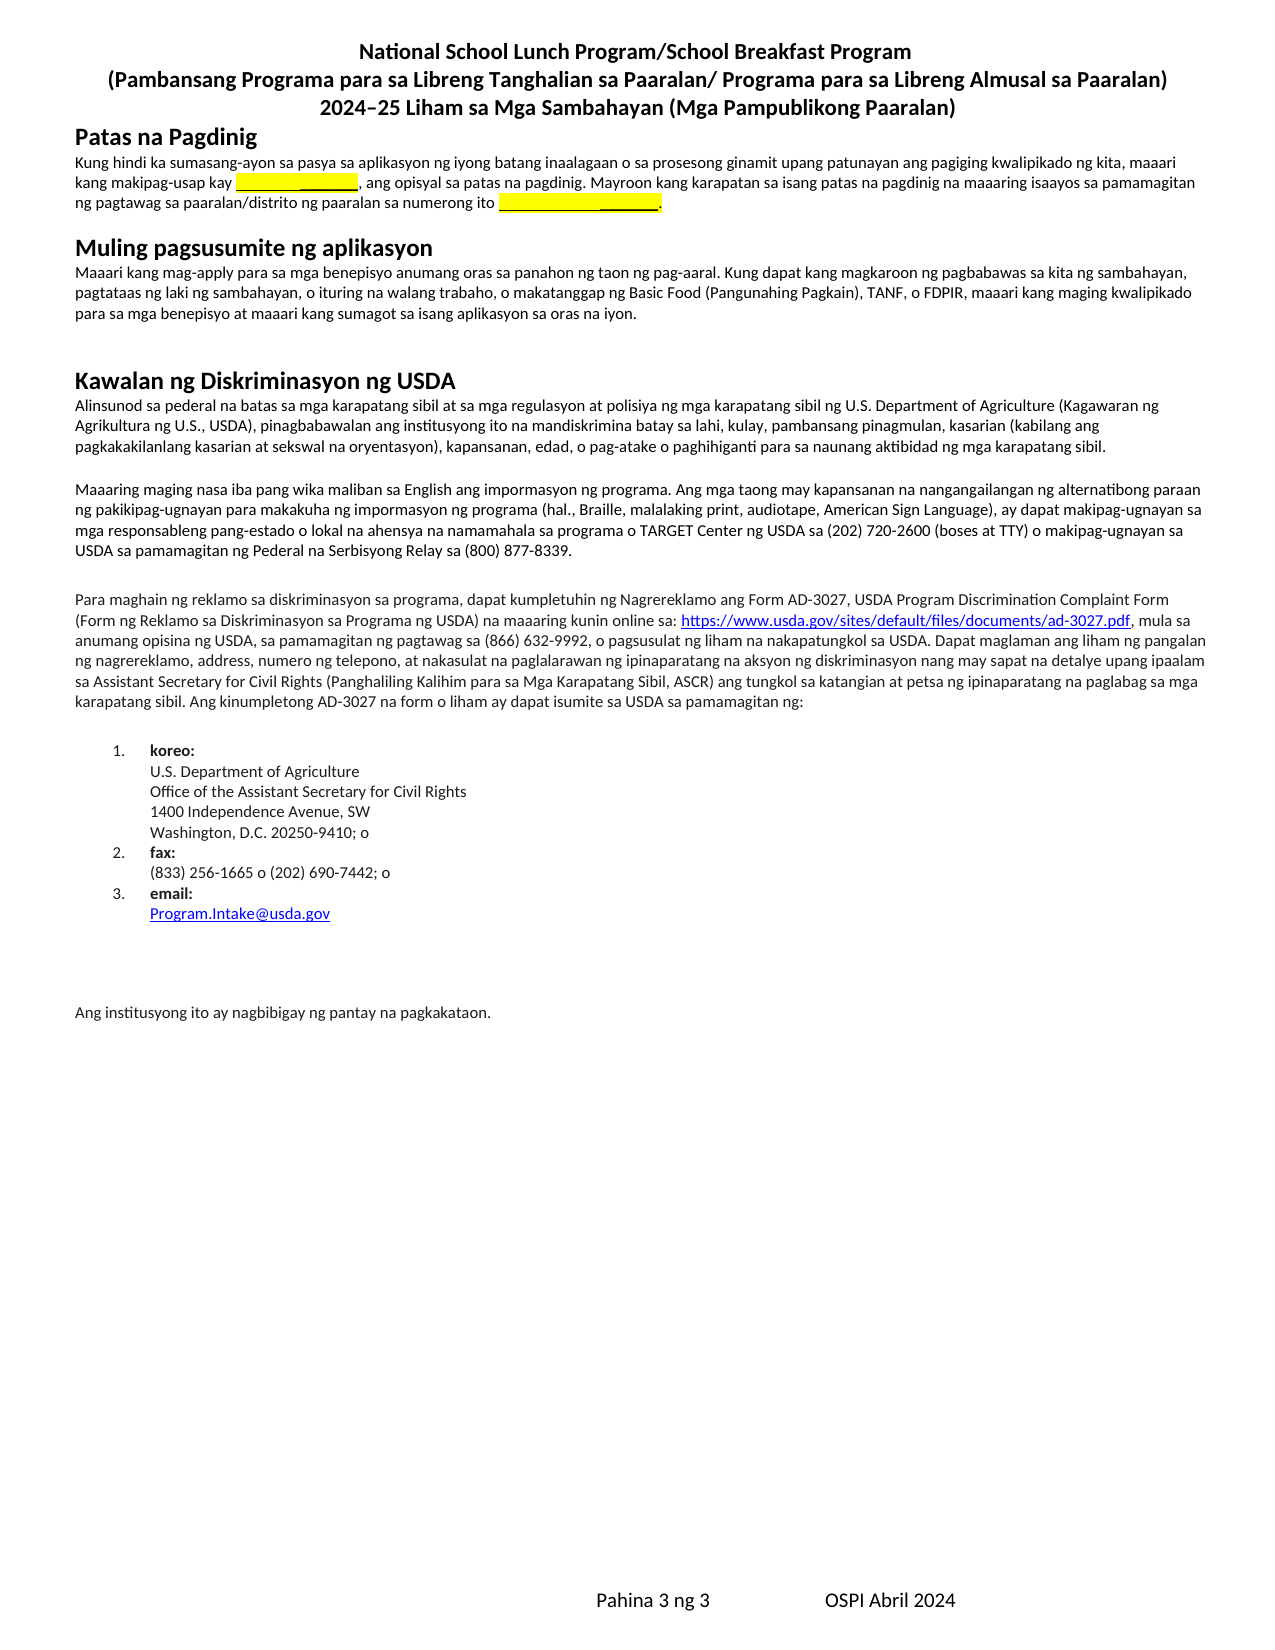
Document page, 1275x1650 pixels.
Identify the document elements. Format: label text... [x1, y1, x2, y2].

list fax: [112, 842, 1209, 863]
text Para maghain ng reklamo sa diskriminasyon sa programa, dapat kumpletuhin ng Nagrereklamo ang Form AD-3027, USDA Program Discrimination Complaint Form (Form ng Reklamo sa Diskriminasyon sa Programa ng USDA) na maaaring kunin online sa: https://www.usda.gov/sites/default/files/documents/ad-3027.pdf, mula sa anumang opisina ng USDA, sa pamamagitan ng pagtawag sa (866) 632-9992, o pagsusulat ng liham na nakapatungkol sa USDA. Dapat maglaman ang liham ng pangalan ng nagrereklamo, address, numero ng telepono, at nakasulat na paglalarawan ng ipinaparatang na aksyon ng diskriminasyon nang may sapat na detalye upang ipaalam sa Assistant Secretary for Civil Rights (Panghaliling Kalihim para sa Mga Karapatang Sibil, ASCR) ang tungkol sa katangian at petsa ng ipinaparatang na paglabag sa mga karapatang sibil. Ang kinumpletong AD-3027 na form o liham ay dapat isumite sa USDA sa pamamagitan ng: [75, 590, 1209, 712]
text Maaari kang mag-apply para sa mga benepisyo anumang oras sa panahon ng taon ng pag-aaral. Kung dapat kang magkaroon ng pagbabawas sa kita ng sambahayan, pagtataas ng laki ng sambahayan, o ituring na walang trabaho, o makatanggap ng Basic Food (Pangunahing Pagkain), TANF, o FDPIR, maaari kang maging kwalipikado para sa mga benepisyo at maaari kang sumagot sa isang aplikasyon sa oras na iyon. [75, 262, 1209, 323]
text (833) 256-1665 o (202) 690-7442; o [150, 863, 1209, 883]
text U.S. Department of Agriculture [150, 761, 1209, 781]
text Alinsunod sa pederal na batas sa mga karapatang sibil at sa mga regulasyon at polisiya ng mga karapatang sibil ng U.S. Department of Agriculture (Kagawaran ng Agrikultura ng U.S., USDA), pinagbabawalan ang institusyong ito na mandiskrimina batay sa lahi, kulay, pambansang pinagmulan, kasarian (kabilang ang pagkakakilanlang kasarian at sekswal na oryentasyon), kapansanan, edad, o pag-atake o paghihiganti para sa naunang aktibidad ng mga karapatang sibil. [75, 395, 1209, 456]
text 1400 Independence Avenue, SW [150, 802, 1209, 822]
text Washington, D.C. 20250-9410; o [150, 822, 1209, 842]
text Maaaring maging nasa iba pang wika maliban sa English ang impormasyon ng programa. Ang mga taong may kapansanan na nangangailangan ng alternatibong paraan ng pakikipag-ugnayan para makakuha ng impormasyon ng programa (hal., Braille, malalaking print, audiotape, American Sign Language), ay dapat makipag-ugnayan sa mga responsableng pang-estado o lokal na ahensya na namamahala sa programa o TARGET Center ng USDA sa (202) 720-2600 (boses at TTY) o makipag-ugnayan sa USDA sa pamamagitan ng Pederal na Serbisyong Relay sa (800) 877-8339. [75, 479, 1209, 561]
text Office of the Assistant Secretary for Civil Rights [150, 781, 1209, 802]
subtitle Muling pagsusumite ng aplikasyon [75, 232, 1209, 262]
subtitle Patas na Pagdinig [75, 122, 1209, 152]
list koreo: [112, 741, 1209, 761]
text Ang institusyong ito ay nagbibigay ng pantay na pagkakataon. [75, 1002, 1209, 1022]
text Kung hindi ka sumasang-ayon sa pasya sa aplikasyon ng iyong batang inaalagaan o sa prosesong ginamit upang patunayan ang pagiging kwalipikado ng kita, maaari kang makipag-usap kay _______, ang opisyal sa patas na pagdinig. Mayroon kang karapatan sa isang patas na pagdinig na maaaring isaayos sa pamamagitan ng pagtawag sa paaralan/distrito ng paaralan sa numerong ito _______. [75, 152, 1209, 213]
list email: [112, 883, 1209, 903]
subtitle Kawalan ng Diskriminasyon ng USDA [75, 365, 1209, 395]
text Program.Intake@usda.gov [150, 903, 1209, 923]
